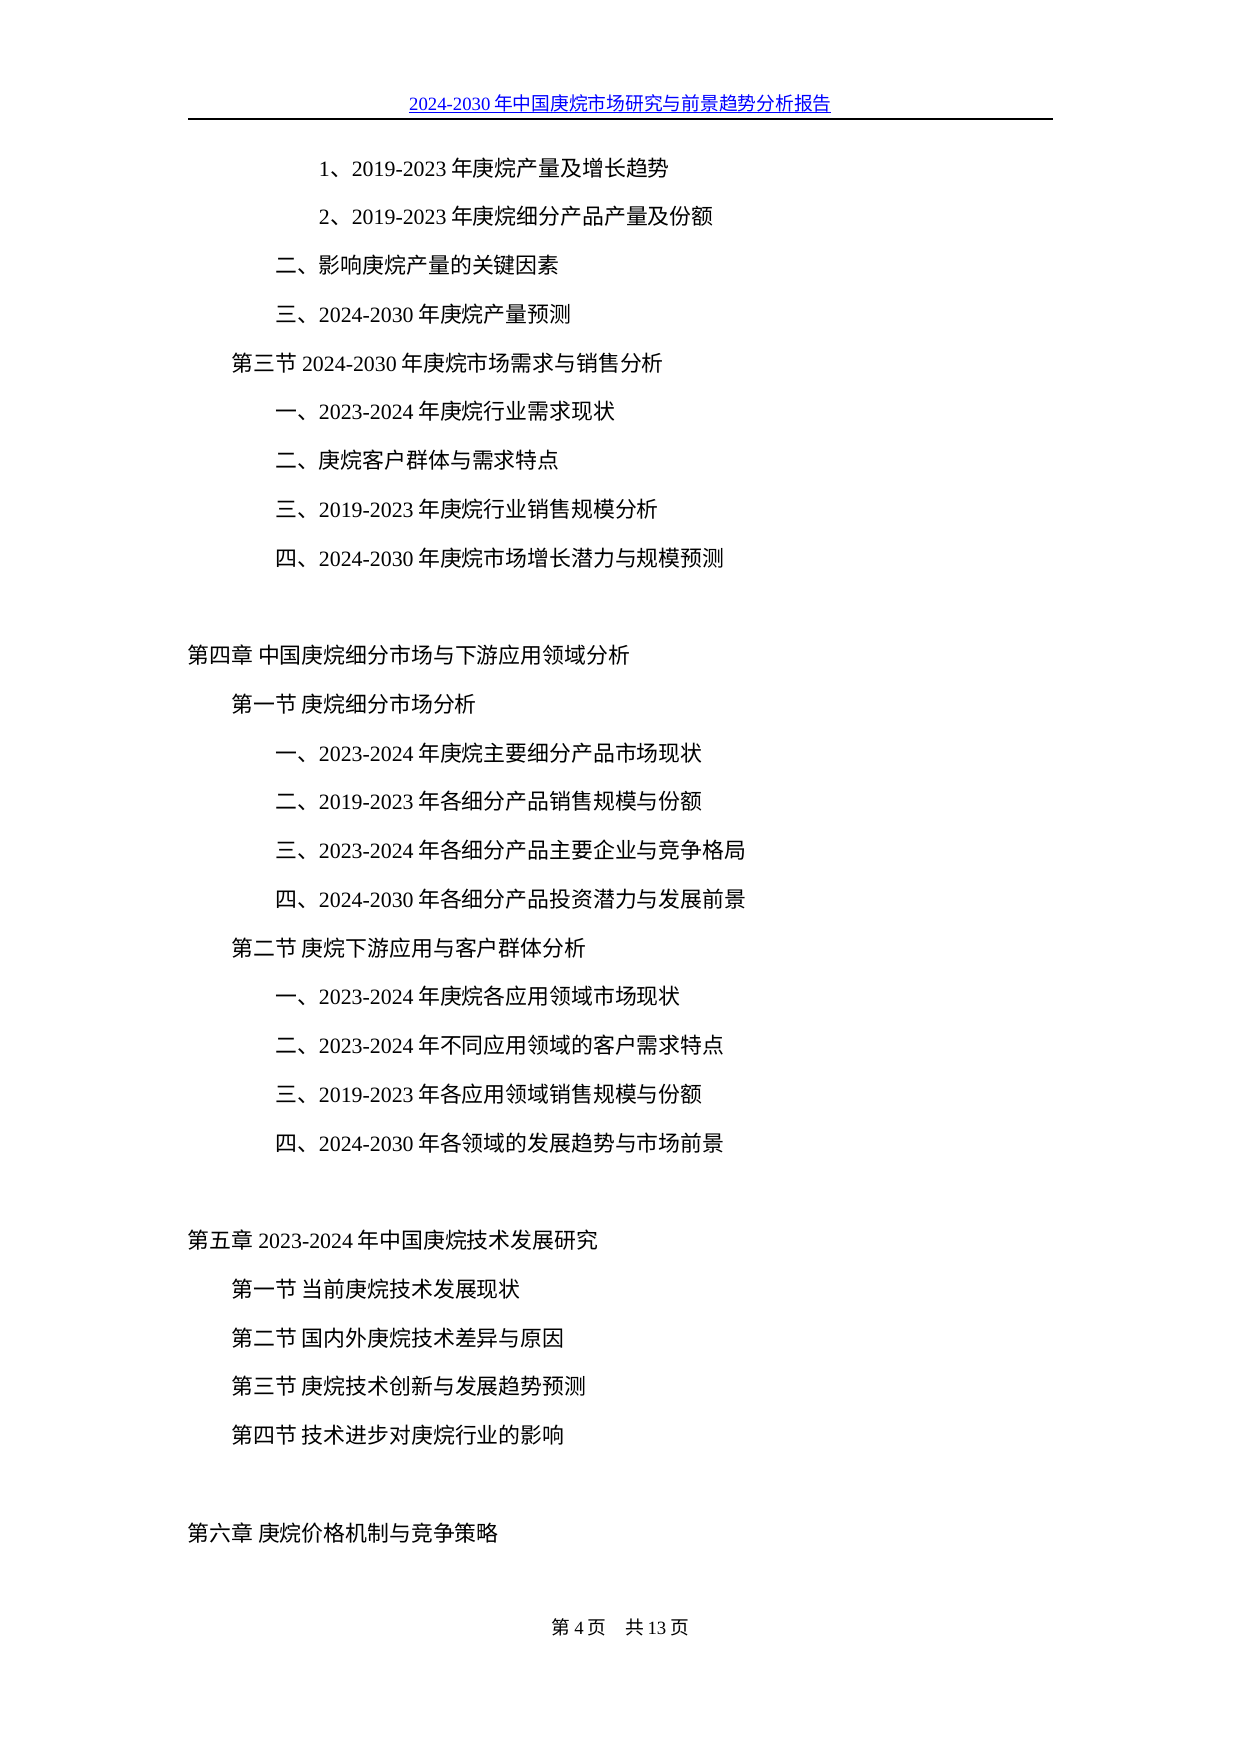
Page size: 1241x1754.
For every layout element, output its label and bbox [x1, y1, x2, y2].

text [187, 150, 1053, 1548]
